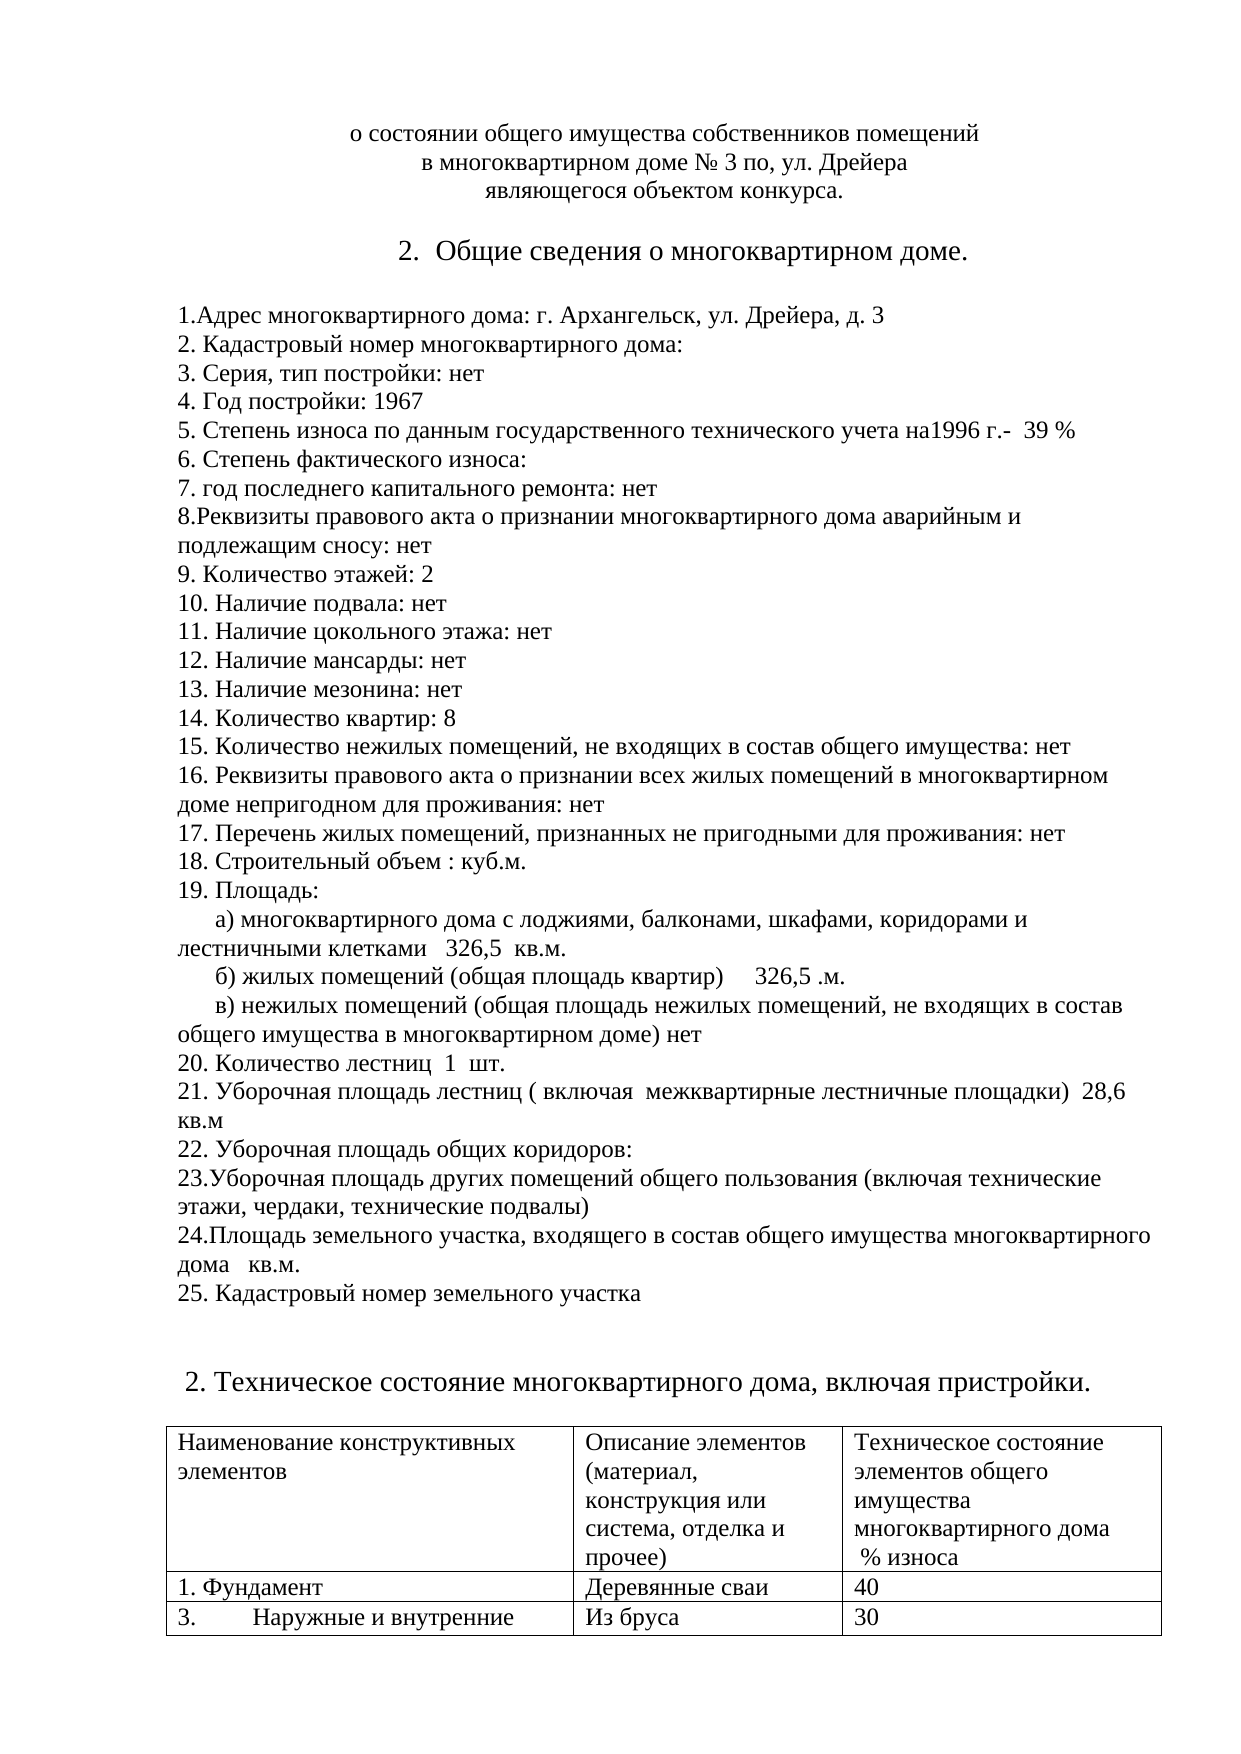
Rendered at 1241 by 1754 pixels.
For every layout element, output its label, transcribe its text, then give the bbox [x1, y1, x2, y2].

text 18. Строительный объем : куб.м. [177, 846, 1152, 875]
text 23.Уборочная площадь других помещений общего пользования (включая технические этажи, чердаки, технические подвалы) [177, 1163, 1152, 1220]
table_header Техническое состояние элементов общего имущества многоквартирного дома % износа [843, 1427, 1161, 1571]
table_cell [574, 1602, 842, 1635]
text 19. Площадь: [177, 875, 1152, 904]
text 6. Степень фактического износа: [177, 444, 1152, 473]
text 21. Уборочная площадь лестниц ( включая межквартирные лестничные площадки) 28,6 кв.м [177, 1076, 1152, 1134]
text 2. Техническое состояние многоквартирного дома, включая пристройки. [177, 1364, 1152, 1397]
text являющегося объектом конкурса. [177, 176, 1152, 204]
table_cell 30 [843, 1602, 1161, 1635]
text 15. Количество нежилых помещений, не входящих в состав общего имущества: нет [177, 731, 1152, 760]
text 13. Наличие мезонина: нет [177, 674, 1152, 703]
text 17. Перечень жилых помещений, признанных не пригодными для проживания: нет [177, 818, 1152, 846]
text 2. Кадастровый номер многоквартирного дома: [177, 329, 1152, 358]
table_cell 1. Фундамент [167, 1572, 573, 1601]
text 20. Количество лестниц 1 шт. [177, 1048, 1152, 1076]
text а) многоквартирного дома с лоджиями, балконами, шкафами, коридорами и лестничными клетками 326,5 кв.м. [177, 904, 1152, 961]
text 16. Реквизиты правового акта о признании всех жилых помещений в многоквартирном доме непригодном для проживания: нет [177, 760, 1152, 818]
text 11. Наличие цокольного этажа: нет [177, 616, 1152, 645]
text о состоянии общего имущества собственников помещений [177, 118, 1152, 147]
text 1.Адрес многоквартирного дома: г. Архангельск, ул. Дрейера, д. 3 [177, 300, 1152, 329]
table_header Наименование конструктивных элементов [167, 1427, 573, 1571]
table_header Описание элементов (материал, конструкция или система, отделка и прочее) [574, 1427, 842, 1571]
text 9. Количество этажей: 2 [177, 559, 1152, 588]
list Общие сведения о многоквартирном доме. [215, 233, 1152, 267]
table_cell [167, 1602, 573, 1635]
text 5. Степень износа по данным государственного технического учета на1996 г.- 39 % [177, 415, 1152, 444]
text 4. Год постройки: 1967 [177, 386, 1152, 415]
text 22. Уборочная площадь общих коридоров: [177, 1134, 1152, 1163]
text 3. Серия, тип постройки: нет [177, 358, 1152, 386]
text б) жилых помещений (общая площадь квартир) 326,5 .м. [177, 961, 1152, 990]
table_cell Деревянные сваи [574, 1572, 842, 1601]
text 7. год последнего капитального ремонта: нет [177, 473, 1152, 501]
text 25. Кадастровый номер земельного участка [177, 1278, 1152, 1306]
table_cell 40 [843, 1572, 1161, 1601]
text 10. Наличие подвала: нет [177, 588, 1152, 616]
text в многоквартирном доме № 3 по, ул. Дрейера [177, 147, 1152, 176]
text 12. Наличие мансарды: нет [177, 645, 1152, 674]
text в) нежилых помещений (общая площадь нежилых помещений, не входящих в состав общего имущества в многоквартирном доме) нет [177, 990, 1152, 1048]
text 14. Количество квартир: 8 [177, 703, 1152, 731]
text 8.Реквизиты правового акта о признании многоквартирного дома аварийным и подлежащим сносу: нет [177, 501, 1152, 559]
text 24.Площадь земельного участка, входящего в состав общего имущества многоквартирного дома кв.м. [177, 1220, 1152, 1278]
